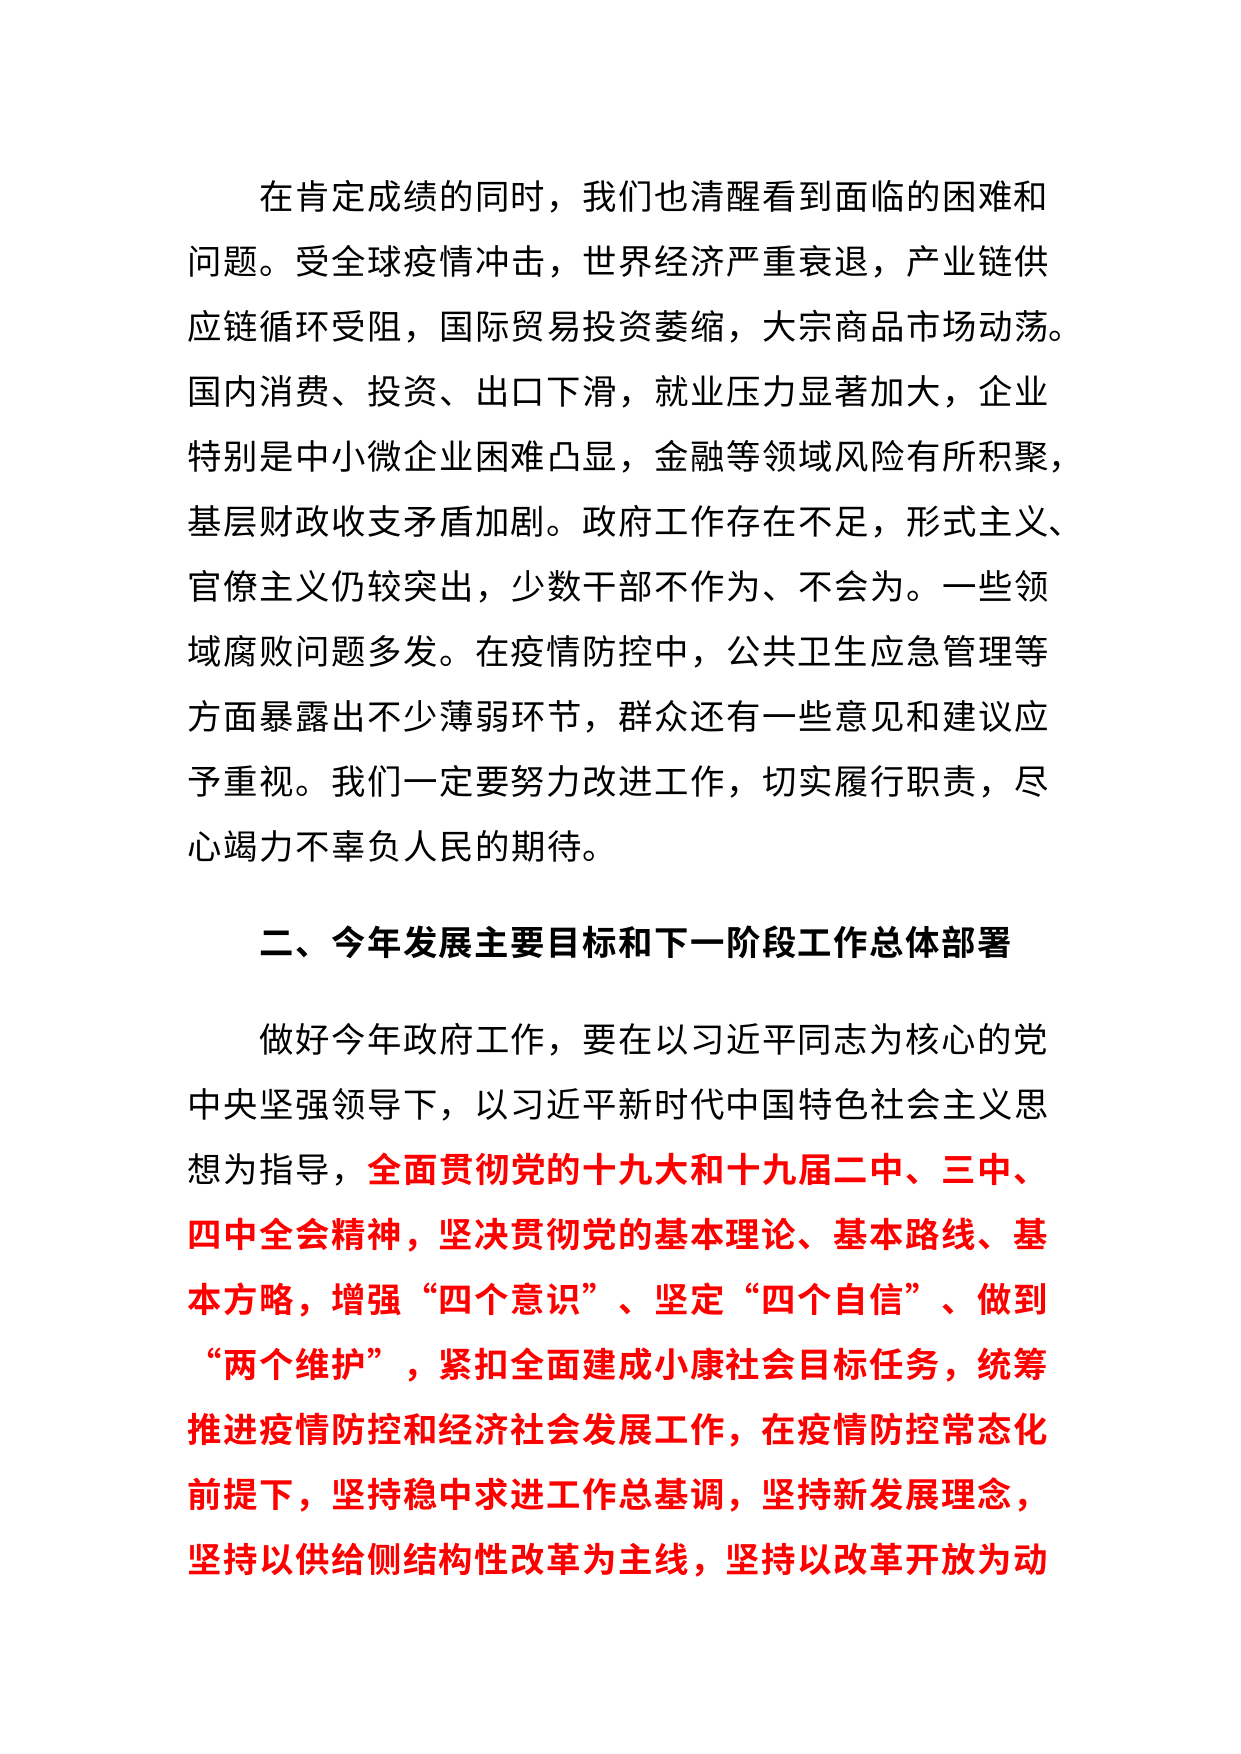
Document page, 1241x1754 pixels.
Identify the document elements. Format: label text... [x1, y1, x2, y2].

text 二、今年发展主要目标和下一阶段工作总体部署 [187, 908, 1053, 973]
text 在肯定成绩的同时，我们也清醒看到面临的困难和问题。受全球疫情冲击，世界经济严重衰退，产业链供应链循环受阻，国际贸易投资萎缩，大宗商品市场动荡。国内消费、投资、出口下滑，就业压力显著加大，企业特别是中小微企业困难凸显，金融等领域风险有所积聚，基层财政收支矛盾加剧。政府工作存在不足，形式主义、官僚主义仍较突出，少数干部不作为、不会为。一些领域腐败问题多发。在疫情防控中，公共卫生应急管理等方面暴露出不少薄弱环节，群众还有一些意见和建议应予重视。我们一定要努力改进工作，切实履行职责，尽心竭力不辜负人民的期待。 [187, 162, 1053, 877]
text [187, 1004, 1053, 1589]
